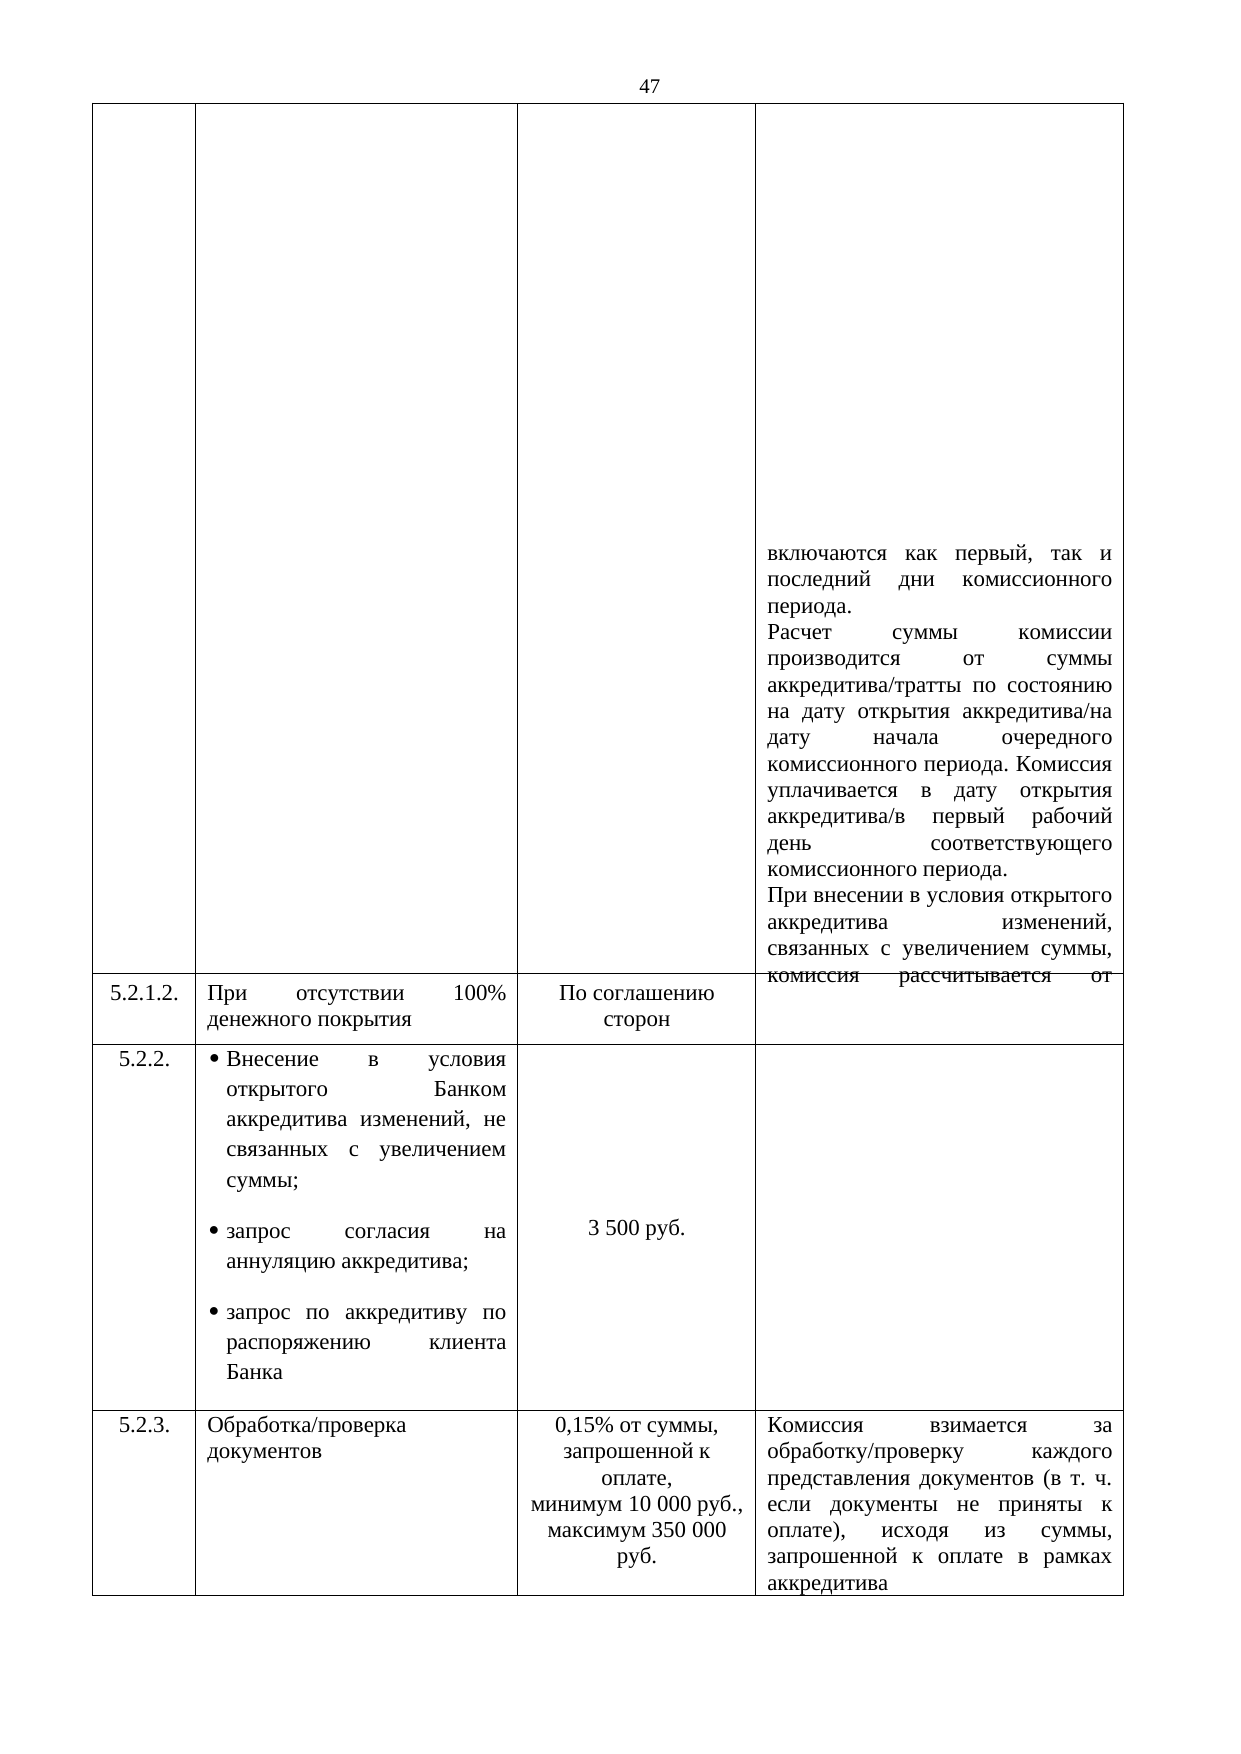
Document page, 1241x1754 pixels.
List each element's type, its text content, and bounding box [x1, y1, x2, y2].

table_cell 5.2.2. [93, 1045, 195, 1410]
table_cell 5.2.1.2. [93, 974, 195, 1044]
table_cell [196, 104, 517, 973]
table_cell [756, 1045, 1123, 1410]
table_cell По соглашению сторон [518, 974, 755, 1044]
table_cell 3 500 руб. [518, 1045, 755, 1410]
table_cell [756, 974, 1123, 1044]
table_cell 0,15% от суммы, запрошенной к оплате, минимум 10 000 руб., максимум 350 000 руб. [518, 1411, 755, 1595]
table_cell Внесение в условия открытого Банком аккредитива изменений, не связанных с увеличением суммы; запрос согласия на аннуляцию аккредитива; запрос по аккредитиву по распоряжению клиента Банка [196, 1045, 517, 1410]
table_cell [518, 104, 755, 973]
table_cell Обработка/проверка документов [196, 1411, 517, 1595]
table_cell При отсутствии 100% денежного покрытия [196, 974, 517, 1044]
table_cell Комиссия взимается за обработку/проверку каждого представления документов (в т. ч. если документы не приняты к оплате), исходя из суммы, запрошенной к оплате в рамках аккредитива [756, 1411, 1123, 1595]
table_cell [93, 104, 195, 973]
table_cell 5.2.3. [93, 1411, 195, 1595]
